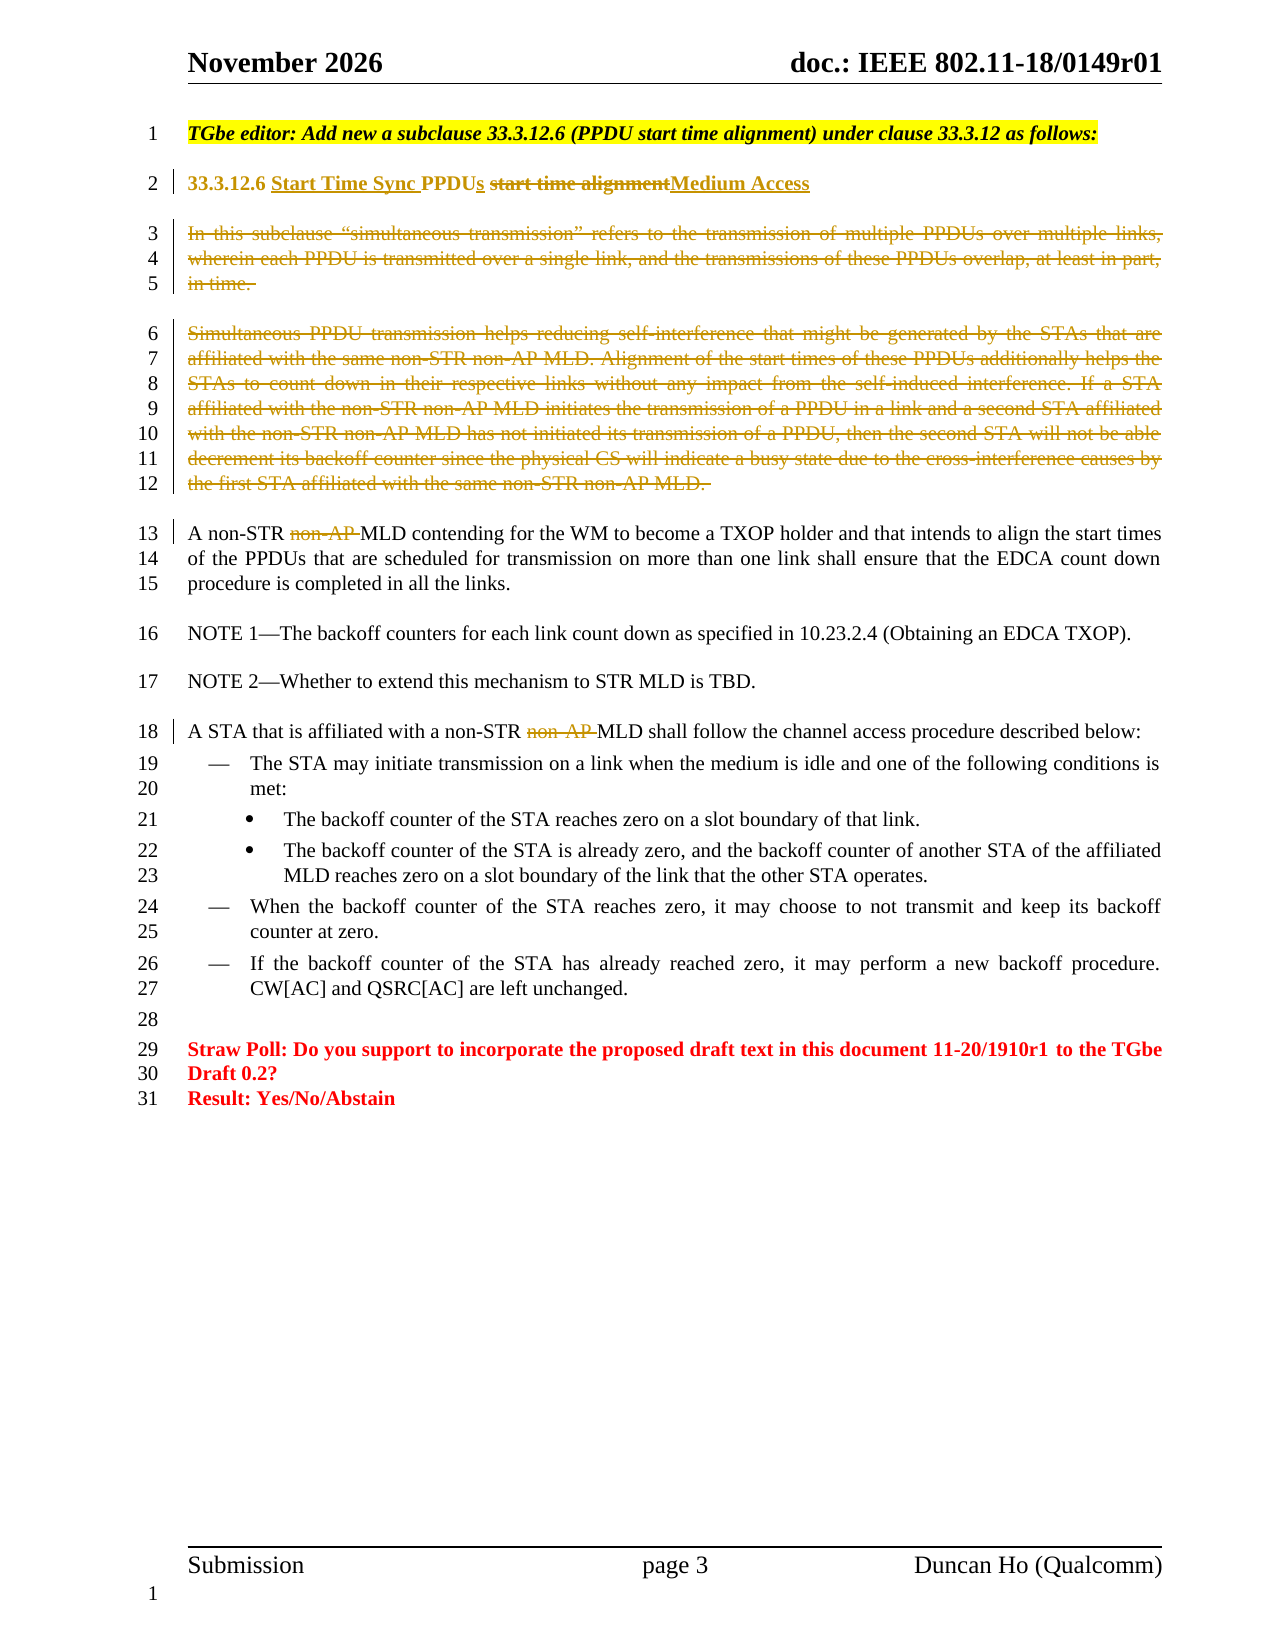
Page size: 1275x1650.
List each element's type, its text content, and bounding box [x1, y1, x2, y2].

list The STA may initiate transmission on a link when the medium is idle and one of the following conditions is met: [208, 750, 1162, 800]
list The backoff counter of the STA reaches zero on a slot boundary of that link. [246, 806, 1162, 831]
text Straw Poll: Do you support to incorporate the proposed draft text in this document 11-20/1910r1 to the TGbe Draft 0.2? [187, 1037, 1162, 1085]
text NOTE 2—Whether to extend this mechanism to STR MLD is TBD. [187, 669, 1162, 693]
text A non-STR MLD contending for the WM to become a TXOP holder and that intends to align the start times of the PPDUs that are scheduled for transmission on more than one link shall ensure that the EDCA count down procedure is completed in all the links. [187, 519, 1162, 594]
list The backoff counter of the STA is already zero, and the backoff counter of another STA of the affiliated MLD reaches zero on a slot boundary of the link that the other STA operates. [246, 837, 1162, 887]
list If the backoff counter of the STA has already reached zero, it may perform a new backoff procedure. CW[AC] and QSRC[AC] are left unchanged. [208, 950, 1162, 1000]
text NOTE 1—The backoff counters for each link count down as specified in 10.23.2.4 (Obtaining an EDCA TXOP). [187, 619, 1162, 644]
text TGbe editor: Add new a subclause 33.3.12.6 (PPDU start time alignment) under clause 33.3.12 as follows: [187, 119, 1162, 144]
text Result: Yes/No/Abstain [187, 1085, 1162, 1109]
text A STA that is affiliated with a non-STR MLD shall follow the channel access procedure described below: [187, 718, 1162, 743]
text 33.3.12.6 PPDU [187, 169, 1162, 194]
list When the backoff counter of the STA reaches zero, it may choose to not transmit and keep its backoff counter at zero. [208, 893, 1162, 943]
